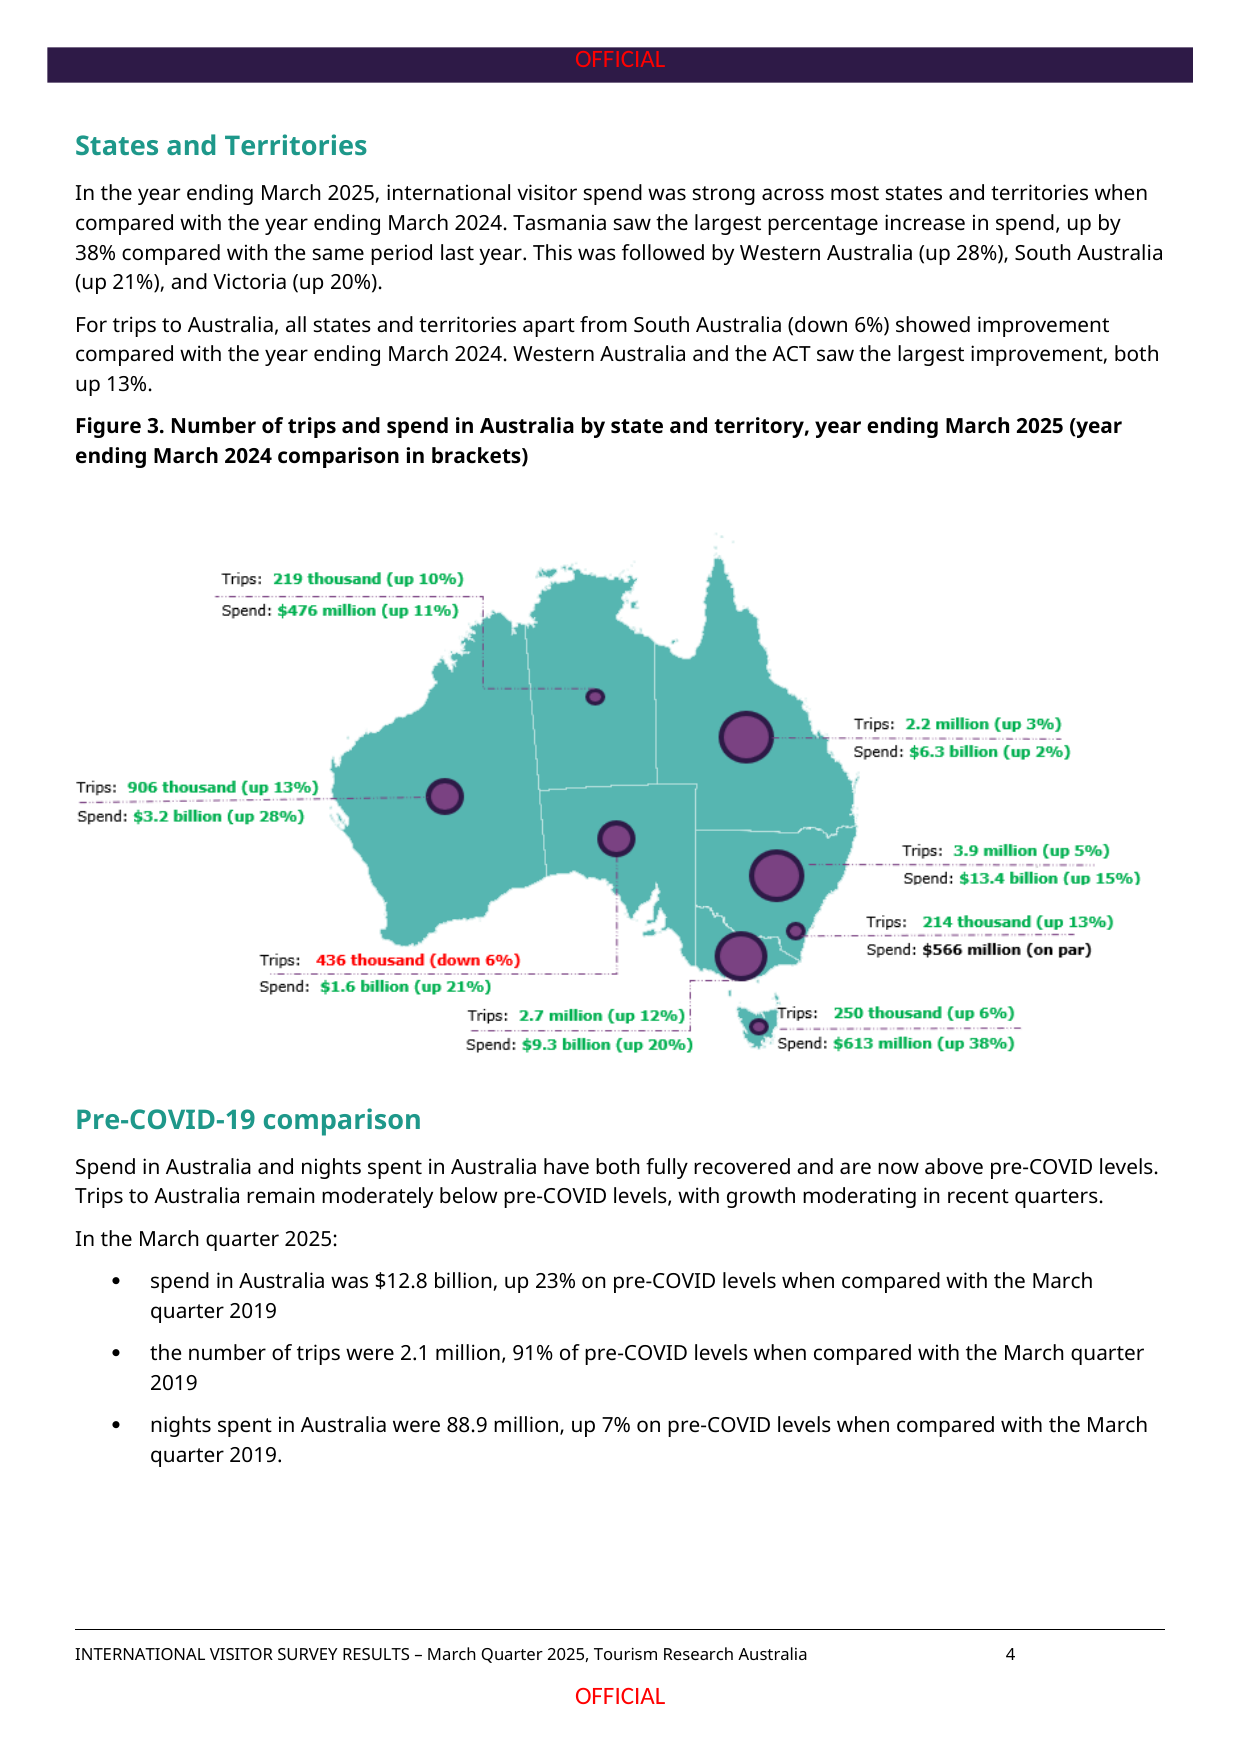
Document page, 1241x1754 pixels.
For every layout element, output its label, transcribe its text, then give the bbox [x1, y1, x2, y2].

list nights spent in Australia were 88.9 million, up 7% on pre-COVID levels when compared with the March quarter 2019. [112, 1410, 1165, 1469]
text Figure 3. Number of trips and spend in Australia by state and territory, year ending March 2025 (year ending March 2024 comparison in brackets) [75, 412, 1165, 470]
text Spend in Australia and nights spent in Australia have both fully recovered and are now above pre-COVID levels. Trips to Australia remain moderately below pre-COVID levels, with growth moderating in recent quarters. [75, 1152, 1165, 1210]
picture [75, 513, 1166, 1087]
list spend in Australia was $12.8 billion, up 23% on pre-COVID levels when compared with the March quarter 2019 [112, 1266, 1165, 1324]
text In the March quarter 2025: [75, 1224, 1165, 1252]
text In the year ending March 2025, international visitor spend was strong across most states and territories when compared with the year ending March 2024. Tasmania saw the largest percentage increase in spend, up by 38% compared with the same period last year. This was followed by Western Australia (up 28%), South Australia (up 21%), and Victoria (up 20%). [75, 178, 1165, 296]
text For trips to Australia, all states and territories apart from South Australia (down 6%) showed improvement compared with the year ending March 2024. Western Australia and the ACT saw the largest improvement, both up 13%. [75, 310, 1165, 398]
subtitle Pre-COVID-19 comparison [75, 1101, 1165, 1138]
list the number of trips were 2.1 million, 91% of pre-COVID levels when compared with the March quarter 2019 [112, 1338, 1165, 1397]
subtitle States and Territories [75, 127, 1165, 164]
